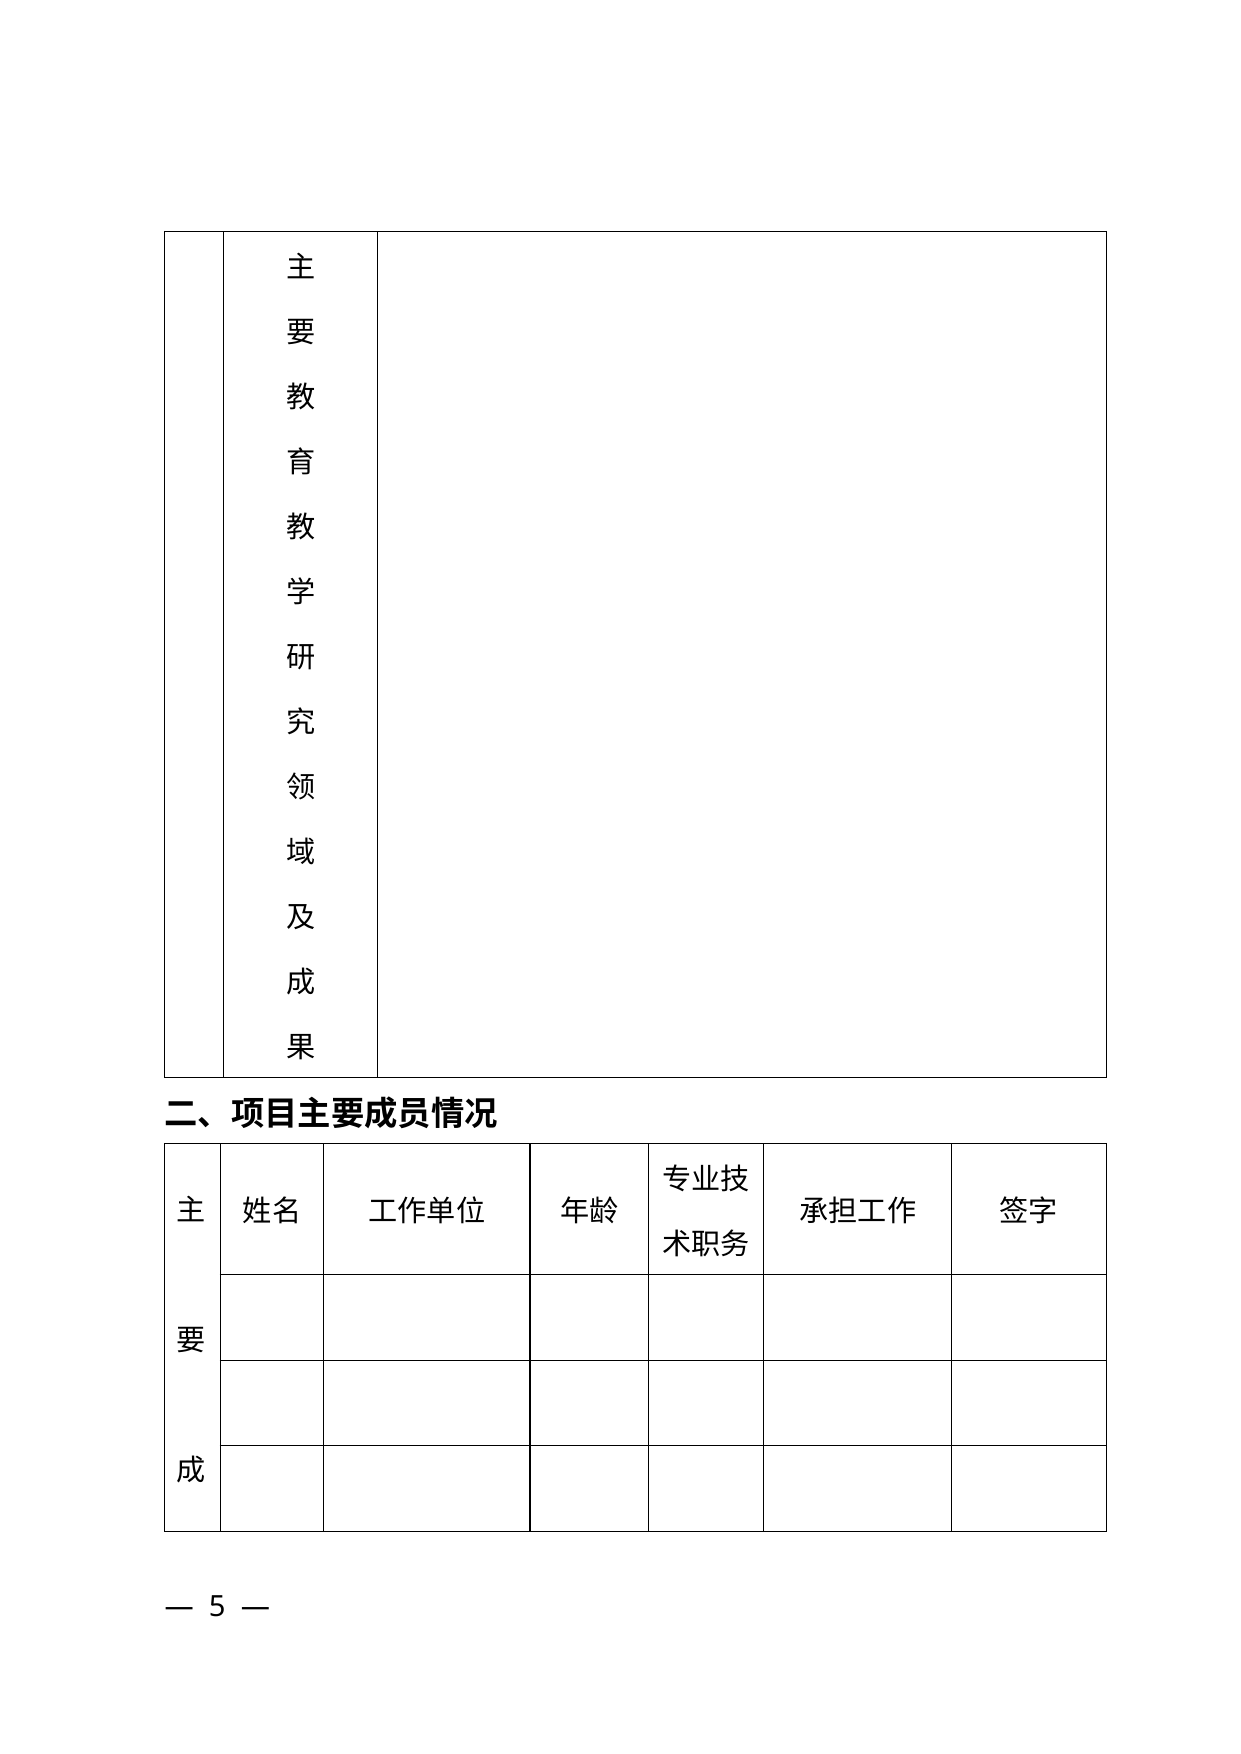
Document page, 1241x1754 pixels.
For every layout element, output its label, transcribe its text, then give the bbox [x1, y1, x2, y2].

table_header 主 要 成 员 情 况 [165, 1144, 220, 1531]
table_cell [531, 1361, 648, 1445]
table_cell [764, 1446, 951, 1531]
table_cell [649, 1275, 763, 1359]
table_cell [649, 1446, 763, 1531]
table_cell [952, 1275, 1106, 1359]
table_cell [221, 1275, 323, 1359]
table_header 年龄 [531, 1144, 648, 1274]
table_header 签字 [952, 1144, 1106, 1274]
table_cell [324, 1275, 529, 1359]
table_cell [378, 232, 1106, 1077]
table_header 专业技术职务 [649, 1144, 763, 1274]
table_cell [764, 1361, 951, 1445]
table_cell [649, 1361, 763, 1445]
table_cell 主 要 教 育 教 学 研 究 领 域 及 成 果 [224, 232, 377, 1077]
table_header 姓名 [221, 1144, 323, 1274]
text 二、项目主要成员情况 [164, 1078, 1083, 1143]
table_cell [952, 1446, 1106, 1531]
table_cell [324, 1446, 529, 1531]
table_header 工作单位 [324, 1144, 529, 1274]
table_cell [531, 1275, 648, 1359]
table_cell [764, 1275, 951, 1359]
table_cell [952, 1361, 1106, 1445]
table_cell [221, 1361, 323, 1445]
table_cell [531, 1446, 648, 1531]
table_header 承担工作 [764, 1144, 951, 1274]
table_cell [221, 1446, 323, 1531]
table_cell [324, 1361, 529, 1445]
